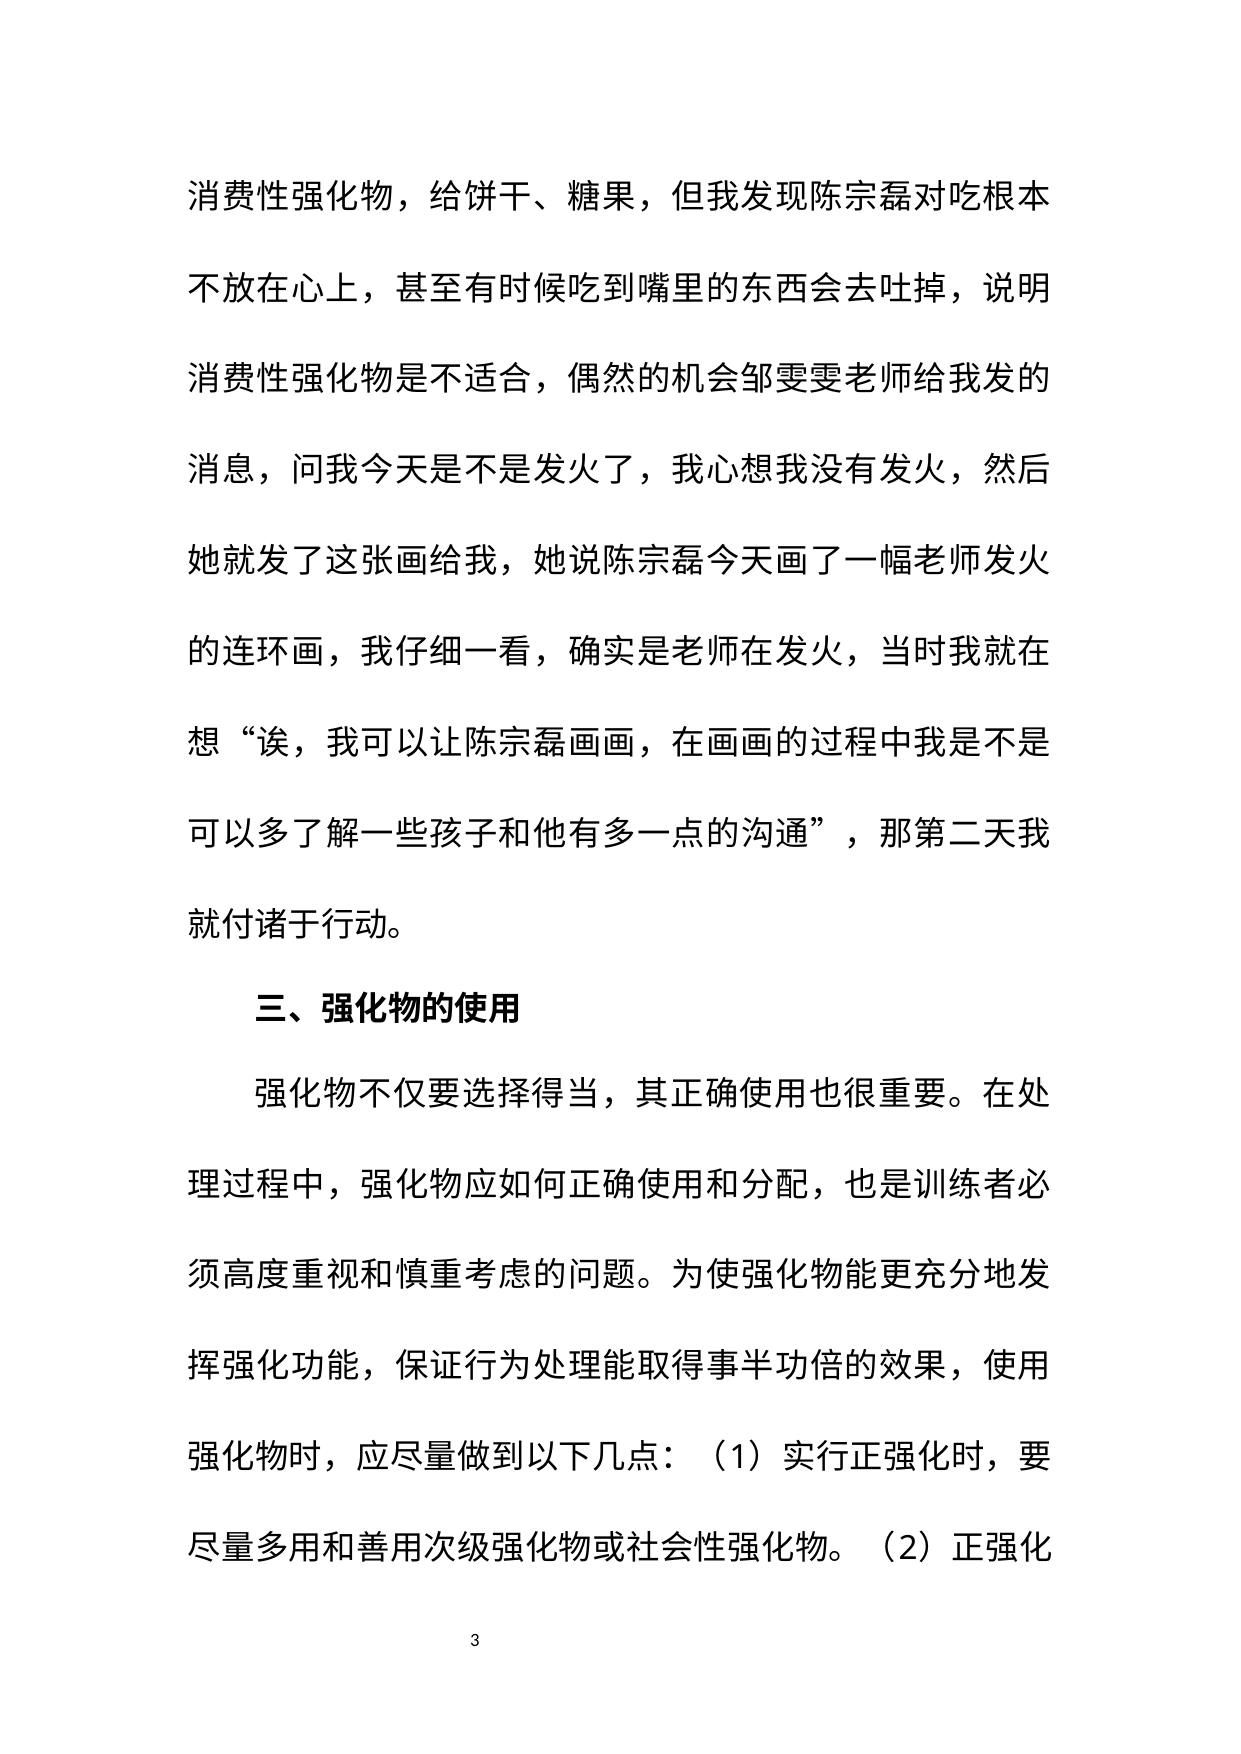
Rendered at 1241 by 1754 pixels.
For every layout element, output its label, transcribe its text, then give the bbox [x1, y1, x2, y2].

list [187, 1058, 1053, 1578]
list 三、强化物的使用 [187, 974, 1053, 1039]
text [187, 162, 1053, 954]
